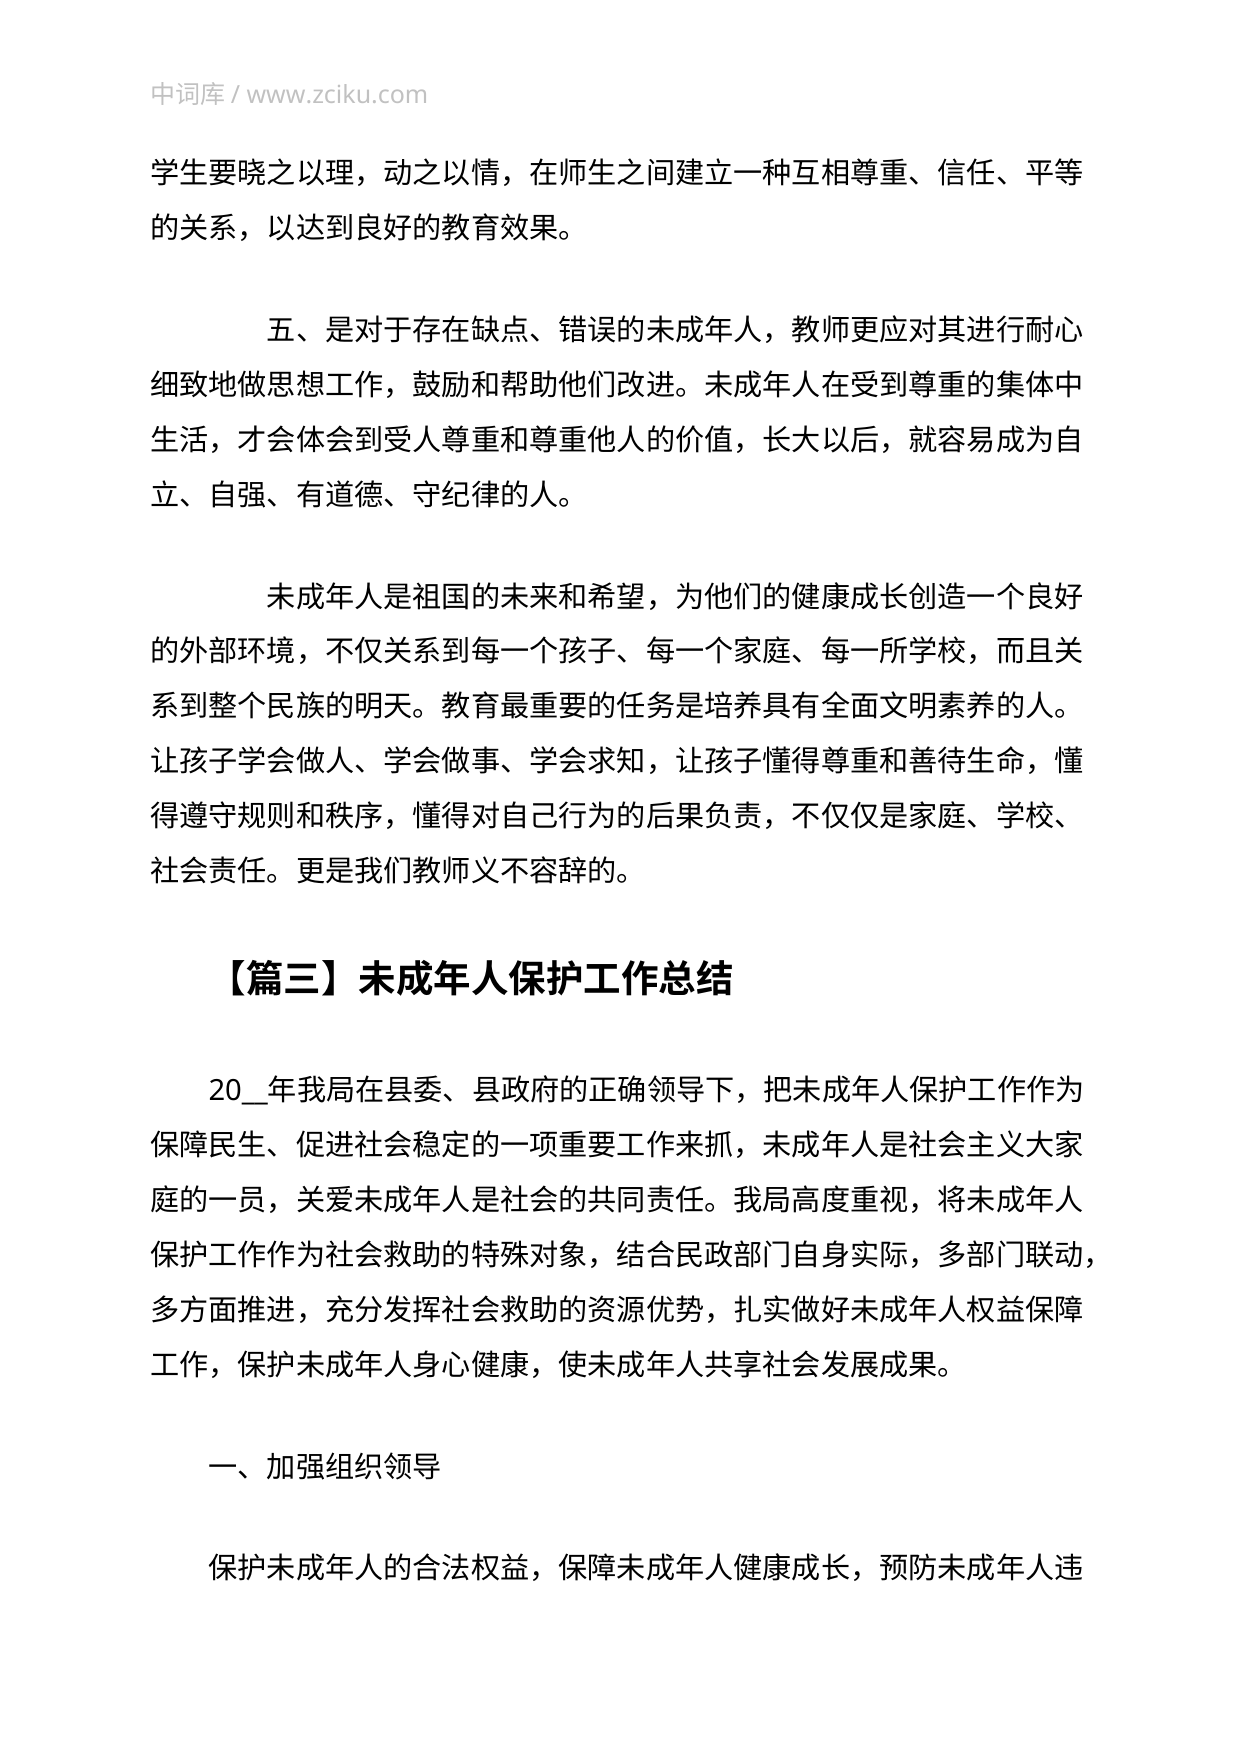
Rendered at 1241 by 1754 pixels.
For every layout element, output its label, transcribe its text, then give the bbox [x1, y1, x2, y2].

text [150, 150, 1090, 247]
text 未成年人是祖国的未来和希望，为他们的健康成长创造一个良好的外部环境，不仅关系到每一个孩子、每一个家庭、每一所学校，而且关系到整个民族的明天。教育最重要的任务是培养具有全面文明素养的人。让孩子学会做人、学会做事、学会求知，让孩子懂得尊重和善待生命，懂得遵守规则和秩序，懂得对自己行为的后果负责，不仅仅是家庭、学校、社会责任。更是我们教师义不容辞的。 [150, 573, 1090, 890]
text 【篇三】未成年人保护工作总结 [150, 949, 1090, 1004]
text 20__年我局在县委、县政府的正确领导下，把未成年人保护工作作为保障民生、促进社会稳定的一项重要工作来抓，未成年人是社会主义大家庭的一员，关爱未成年人是社会的共同责任。我局高度重视，将未成年人保护工作作为社会救助的特殊对象，结合民政部门自身实际，多部门联动，多方面推进，充分发挥社会救助的资源优势，扎实做好未成年人权益保障工作，保护未成年人身心健康，使未成年人共享社会发展成果。 [150, 1067, 1090, 1384]
text 五、是对于存在缺点、错误的未成年人，教师更应对其进行耐心细致地做思想工作，鼓励和帮助他们改进。未成年人在受到尊重的集体中生活，才会体会到受人尊重和尊重他人的价值，长大以后，就容易成为自立、自强、有道德、守纪律的人。 [150, 307, 1090, 514]
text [150, 1545, 1090, 1587]
text 一、加强组织领导 [150, 1443, 1090, 1485]
